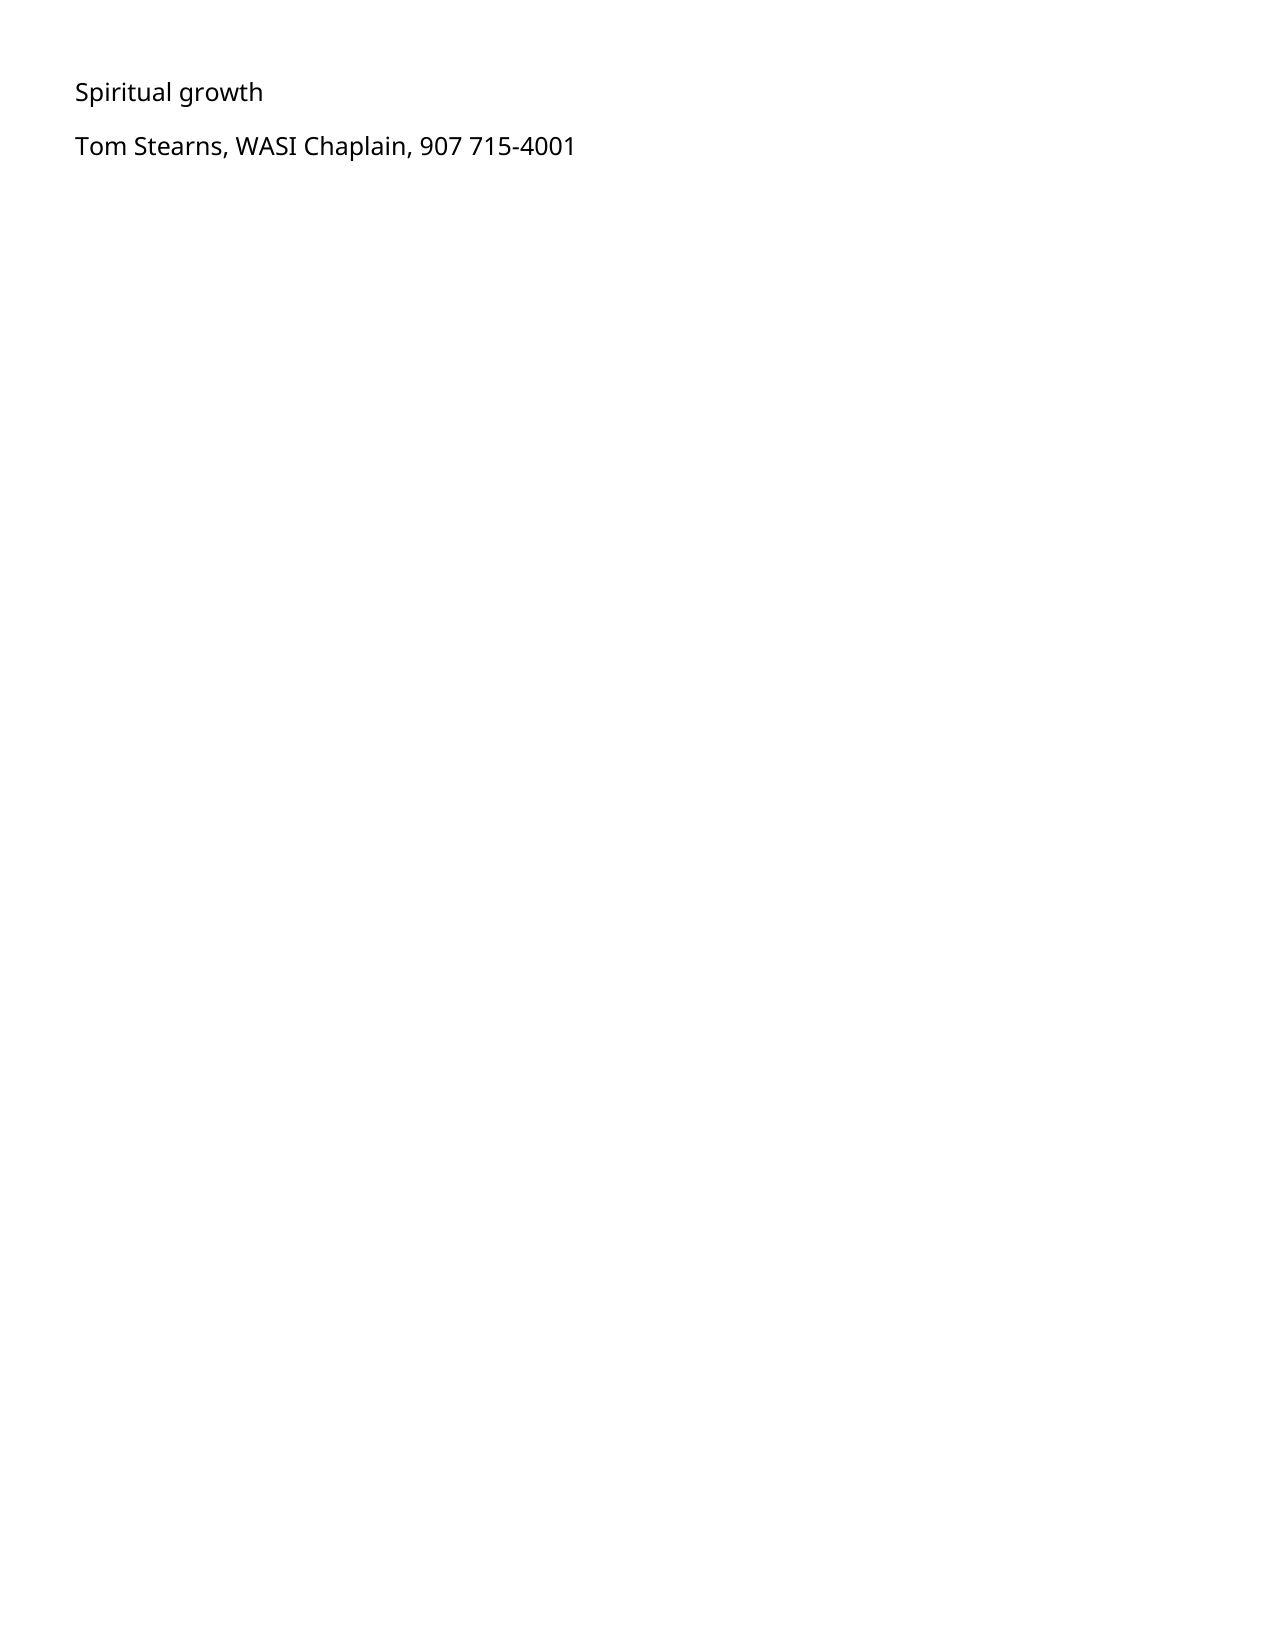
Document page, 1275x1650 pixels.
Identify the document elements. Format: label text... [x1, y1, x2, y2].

text Tom Stearns, WASI Chaplain, 907 715-4001 [75, 128, 1200, 162]
text Spiritual growth [75, 75, 1200, 109]
